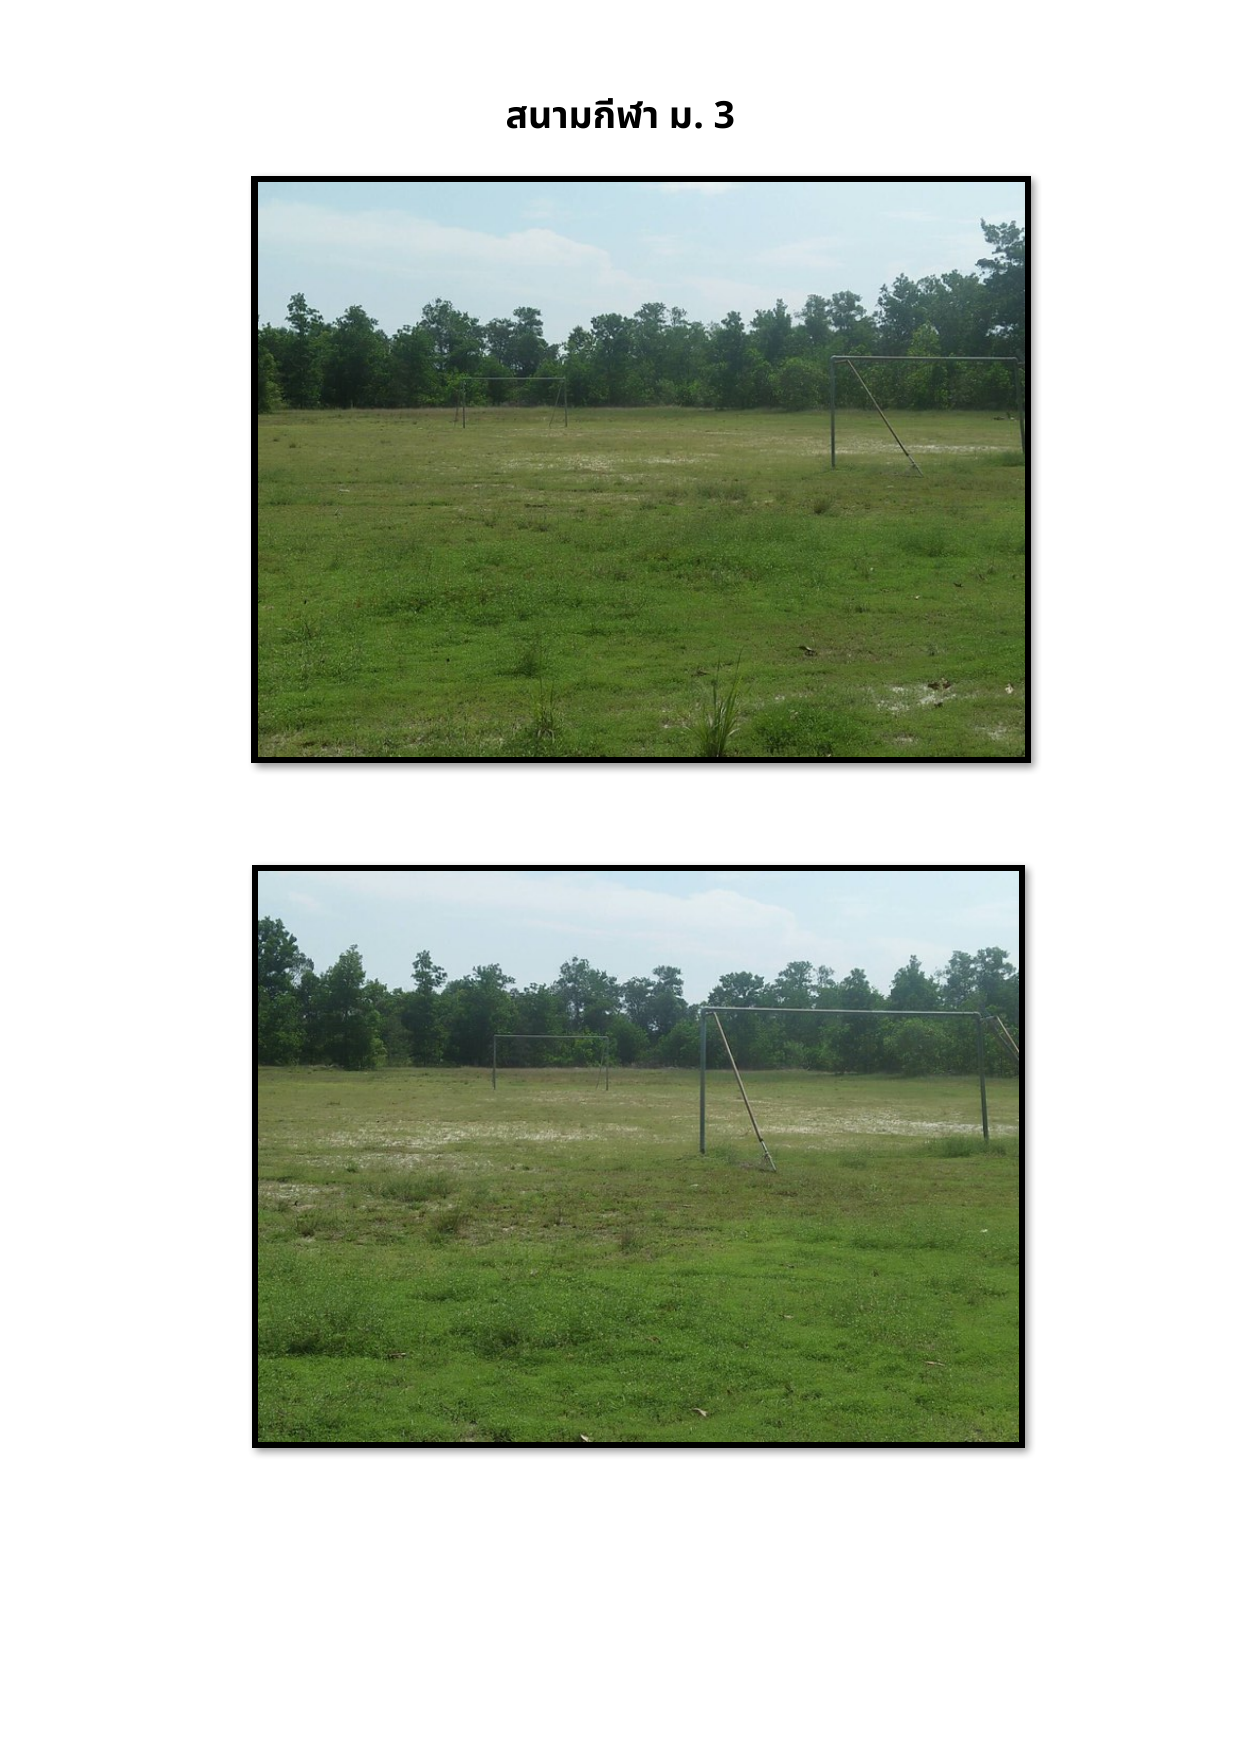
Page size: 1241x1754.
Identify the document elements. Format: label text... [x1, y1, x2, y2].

picture [258, 182, 1025, 757]
text สนามกีฬา ม. 3 [150, 89, 1090, 146]
picture [258, 871, 1019, 1442]
